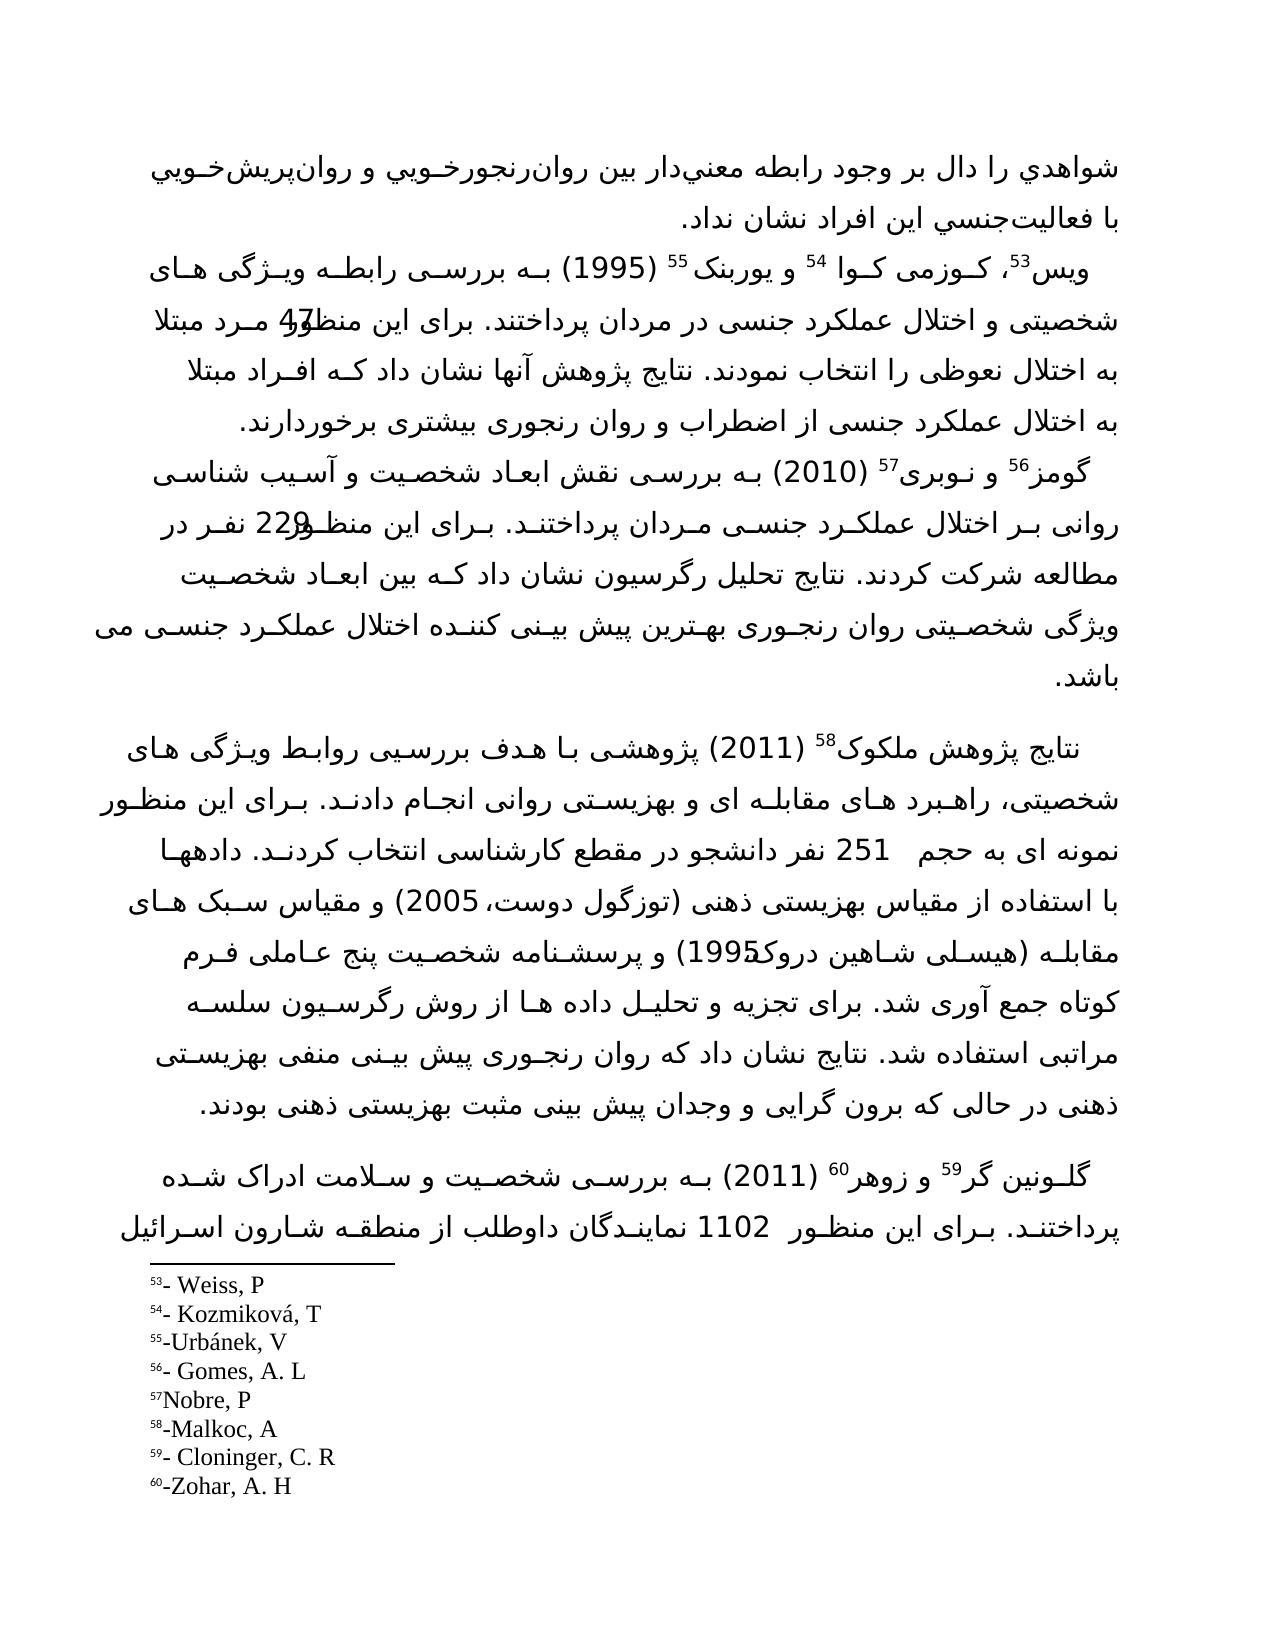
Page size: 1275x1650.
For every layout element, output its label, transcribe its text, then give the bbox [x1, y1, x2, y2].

text ویس، کوزمی کوا و یوربنک (1995) به بررسی رابطه ویژگی های شخصیتی و اختلال عملکرد جنسی در مردان پرداختند. برای این منظور 47 مرد مبتلا به اختلال نعوظی را انتخاب نمودند. نتایج پژوهش آنها نشان داد که افراد مبتلا به اختلال عملکرد جنسی از اضطراب و روان رنجوری بیشتری برخوردارند. [150, 252, 1120, 439]
text گومز و نوبری (2010) به بررسی نقش ابعاد شخصیت و آسیب شناسی روانی بر اختلال عملکرد جنسی مردان پرداختند. برای این منظور 229 نفر در مطالعه شرکت کردند. نتایج تحلیل رگرسیون نشان داد که بین ابعاد شخصیت ویژگی شخصیتی روان رنجوری بهترین پیش بینی کننده اختلال عملکرد جنسی می باشد. [150, 456, 1120, 693]
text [150, 1159, 1120, 1244]
text نتایج پژوهش ملکوک (2011) پژوهشی با هدف بررسیی روابط ویژگی های شخصیتی، راهبرد های مقابله ای و بهزیستی روانی انجام دادند. برای این منظور نمونه ای به حجم 251 نفر دانشجو در مقطع کارشناسی انتخاب کردند. دادهها با استفاده از مقیاس بهزیستی ذهنی (توزگول دوست، 2005) و مقیاس سبک های مقابله (هیسلی شاهین دروک، 1995) و پرسشنامه شخصیت پنج عاملی فرم کوتاه جمع آوری شد. برای تجزیه و تحلیل داده ها از روش رگرسیون سلسه مراتبی استفاده شد. نتایج نشان داد که روان رنجوری پیش بینی منفی بهزیستی ذهنی در حالی که برون گرایی و وجدان پیش بینی مثبت بهزیستی ذهنی بودند. [150, 731, 1120, 1122]
text شنك و فرانگ(1986) در مطالعه خود بر روي مردان جوانِ مجرد، گزارش دادند كه رابطه مثبت معني‌داري بين برونگرايي و زمان اولين رابطه جنسي، تعداد شريك‌هاي جنسي و فراواني روابط جنسي وجود دارد. اين مطالعه همچنين هيچ نوع شواهدي را دال بر وجود رابطه معني‌دار بين روان‌رنجورخويي و روان‌پريش‌خويي با فعاليت‌جنسي اين افراد نشان نداد. [150, 150, 1120, 235]
